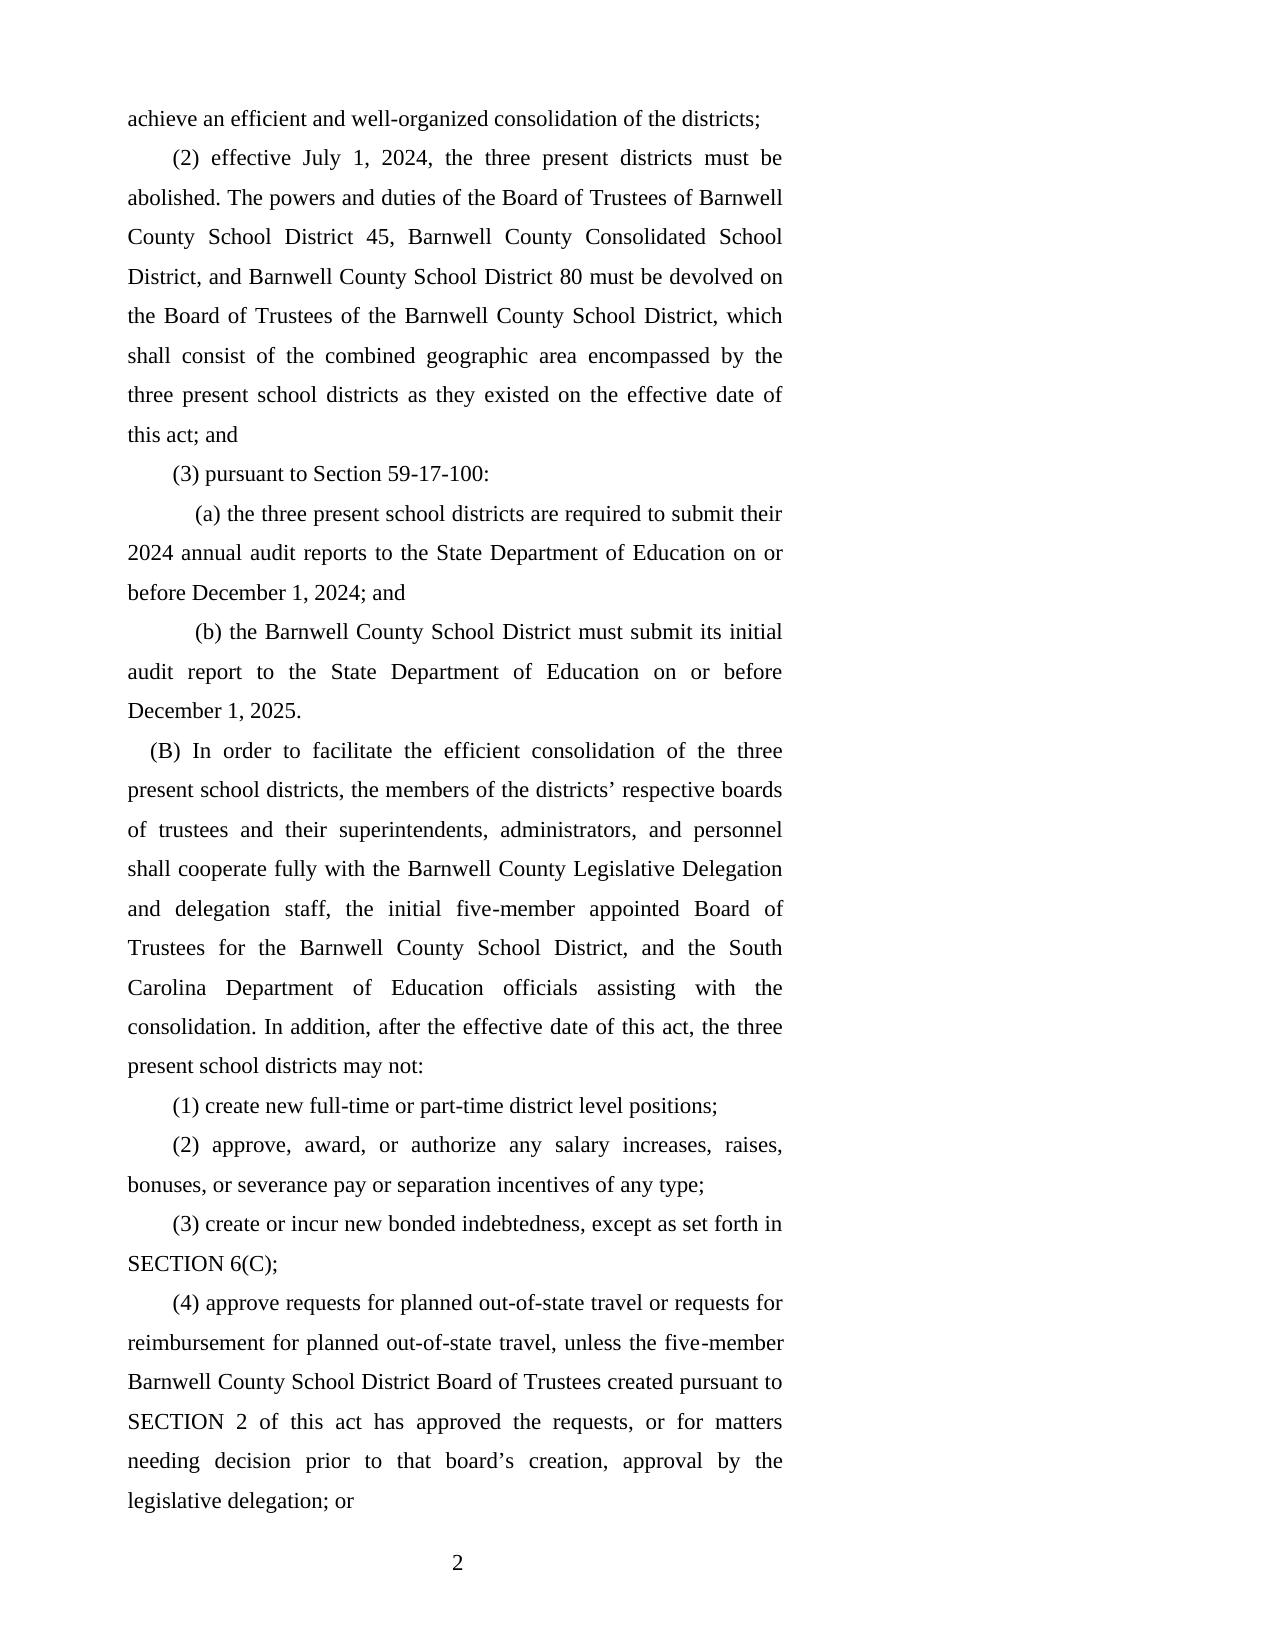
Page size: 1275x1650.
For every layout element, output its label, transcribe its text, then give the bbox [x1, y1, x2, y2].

text (2) approve, award, or authorize any salary increases, raises, bonuses, or severance pay or separation incentives of any type; [127, 1131, 784, 1197]
text (a) the three present school districts are required to submit their 2024 annual audit reports to the State Department of Education on or before December 1, 2024; and [127, 500, 784, 605]
text (4) approve requests for planned out-of-state travel or requests for reimbursement for planned out-of-state travel, unless the five‑member Barnwell County School District Board of Trustees created pursuant to SECTION 2 of this act has approved the requests, or for matters needing decision prior to that board’s creation, approval by the legislative delegation; or [127, 1289, 784, 1513]
text (3) create or incur new bonded indebtedness, except as set forth in SECTION 6(C); [127, 1210, 784, 1276]
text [127, 105, 784, 131]
text (1) create new full-time or part-time district level positions; [127, 1092, 784, 1118]
text (3) pursuant to Section 59‑17‑100: [127, 460, 784, 487]
text (B) In order to facilitate the efficient consolidation of the three present school districts, the members of the districts’ respective boards of trustees and their superintendents, administrators, and personnel shall cooperate fully with the Barnwell County Legislative Delegation and delegation staff, the initial five‑member appointed Board of Trustees for the Barnwell County School District, and the South Carolina Department of Education officials assisting with the consolidation. In addition, after the effective date of this act, the three present school districts may not: [127, 737, 784, 1079]
text (b) the Barnwell County School District must submit its initial audit report to the State Department of Education on or before December 1, 2025. [127, 618, 784, 723]
text (2) effective July 1, 2024, the three present districts must be abolished. The powers and duties of the Board of Trustees of Barnwell County School District 45, Barnwell County Consolidated School District, and Barnwell County School District 80 must be devolved on the Board of Trustees of the Barnwell County School District, which shall consist of the combined geographic area encompassed by the three present school districts as they existed on the effective date of this act; and [127, 144, 784, 447]
